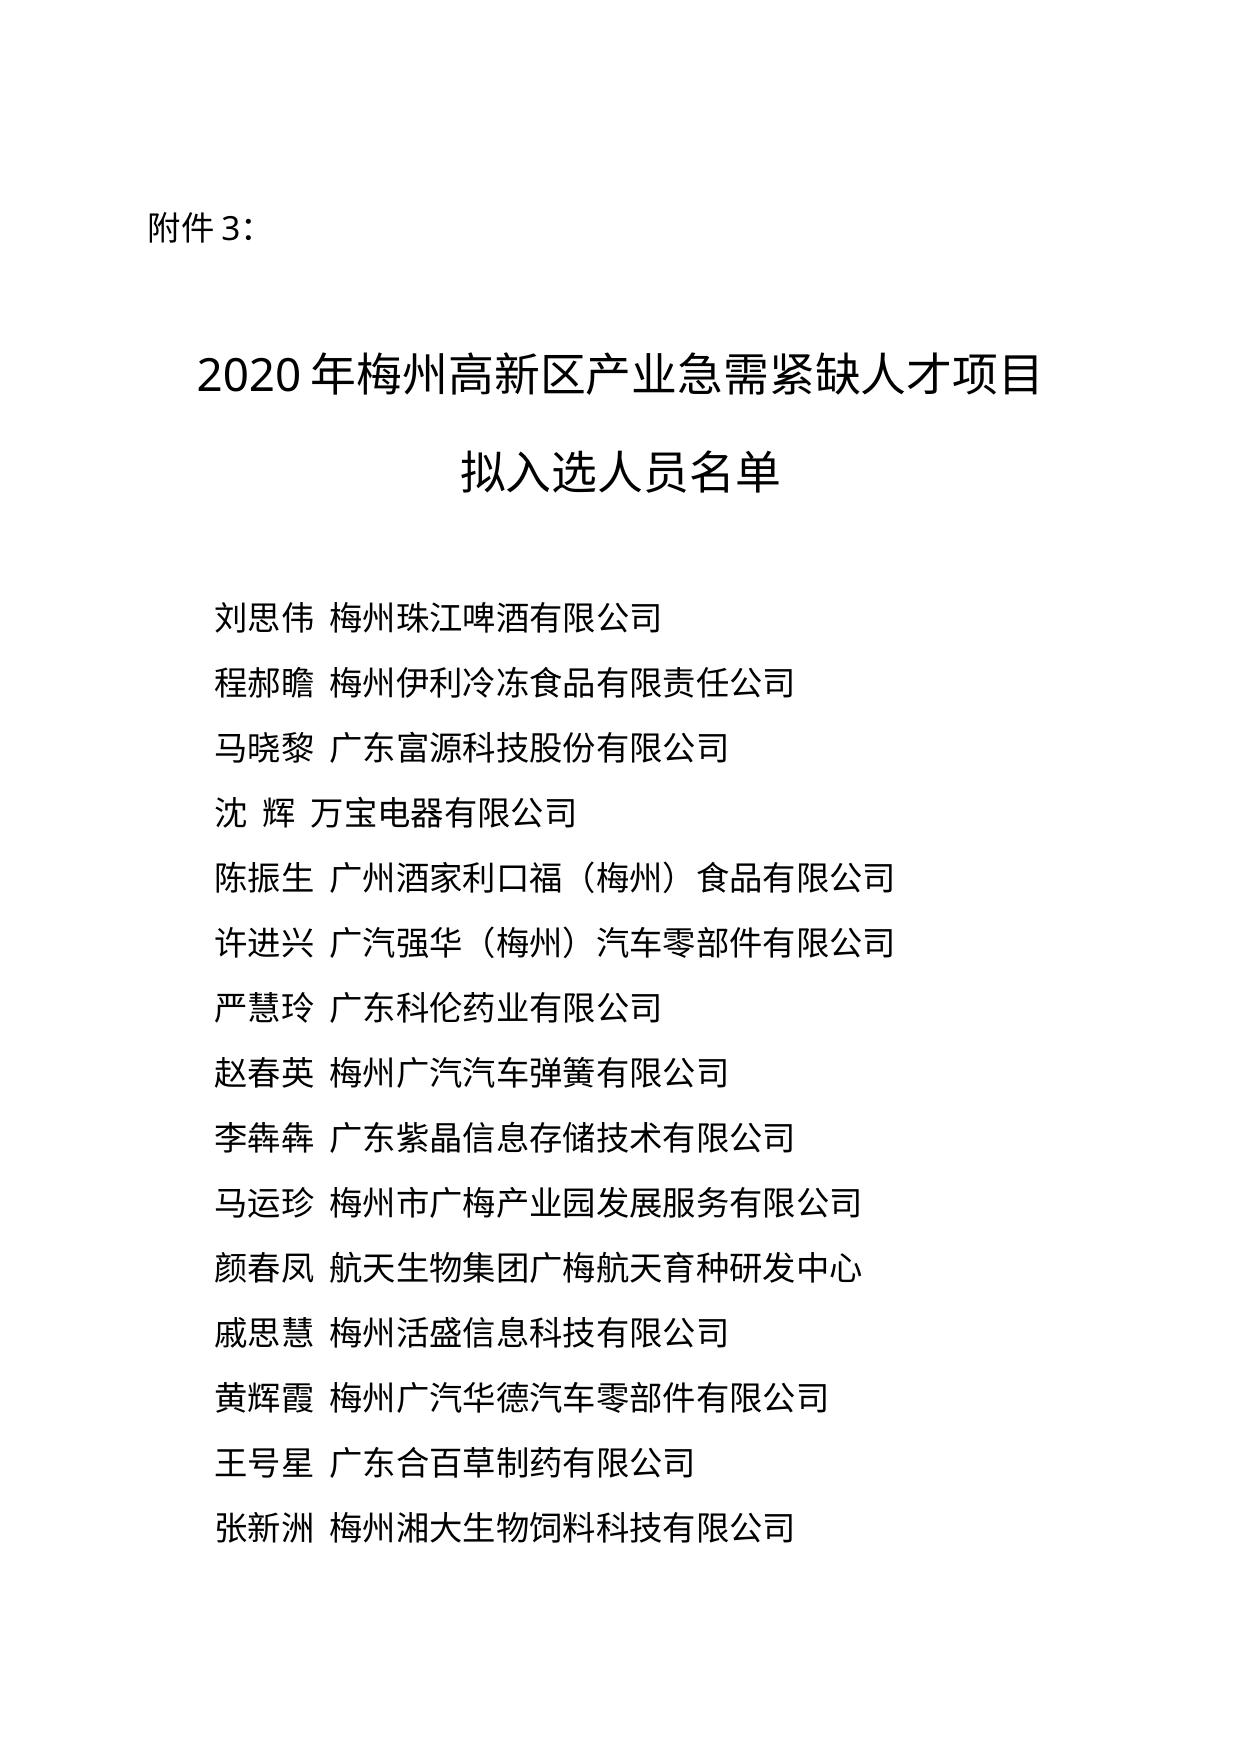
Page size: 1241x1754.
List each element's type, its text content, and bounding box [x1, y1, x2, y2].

text 赵春英 梅州广汽汽车弹簧有限公司 [148, 1038, 1093, 1103]
text 附件3： [148, 193, 1093, 258]
text 沈 辉 万宝电器有限公司 [148, 778, 1093, 843]
text 黄辉霞 梅州广汽华德汽车零部件有限公司 [148, 1363, 1093, 1428]
text 张新洲 梅州湘大生物饲料科技有限公司 [148, 1493, 1093, 1558]
text 李犇犇 广东紫晶信息存储技术有限公司 [148, 1103, 1093, 1168]
text 马运珍 梅州市广梅产业园发展服务有限公司 [148, 1168, 1093, 1233]
text 陈振生 广州酒家利口福（梅州）食品有限公司 [148, 843, 1093, 908]
text 严慧玲 广东科伦药业有限公司 [148, 973, 1093, 1038]
text 许进兴 广汽强华（梅州）汽车零部件有限公司 [148, 908, 1093, 973]
text 颜春凤 航天生物集团广梅航天育种研发中心 [148, 1233, 1093, 1298]
text 程郝瞻 梅州伊利冷冻食品有限责任公司 [148, 648, 1093, 713]
text 2020年梅州高新区产业急需紧缺人才项目 [148, 323, 1093, 421]
text 拟入选人员名单 [148, 421, 1093, 518]
text 戚思慧 梅州活盛信息科技有限公司 [148, 1298, 1093, 1363]
text 马晓黎 广东富源科技股份有限公司 [148, 713, 1093, 778]
text 刘思伟 梅州珠江啤酒有限公司 [148, 583, 1093, 648]
text 王号星 广东合百草制药有限公司 [148, 1428, 1093, 1493]
